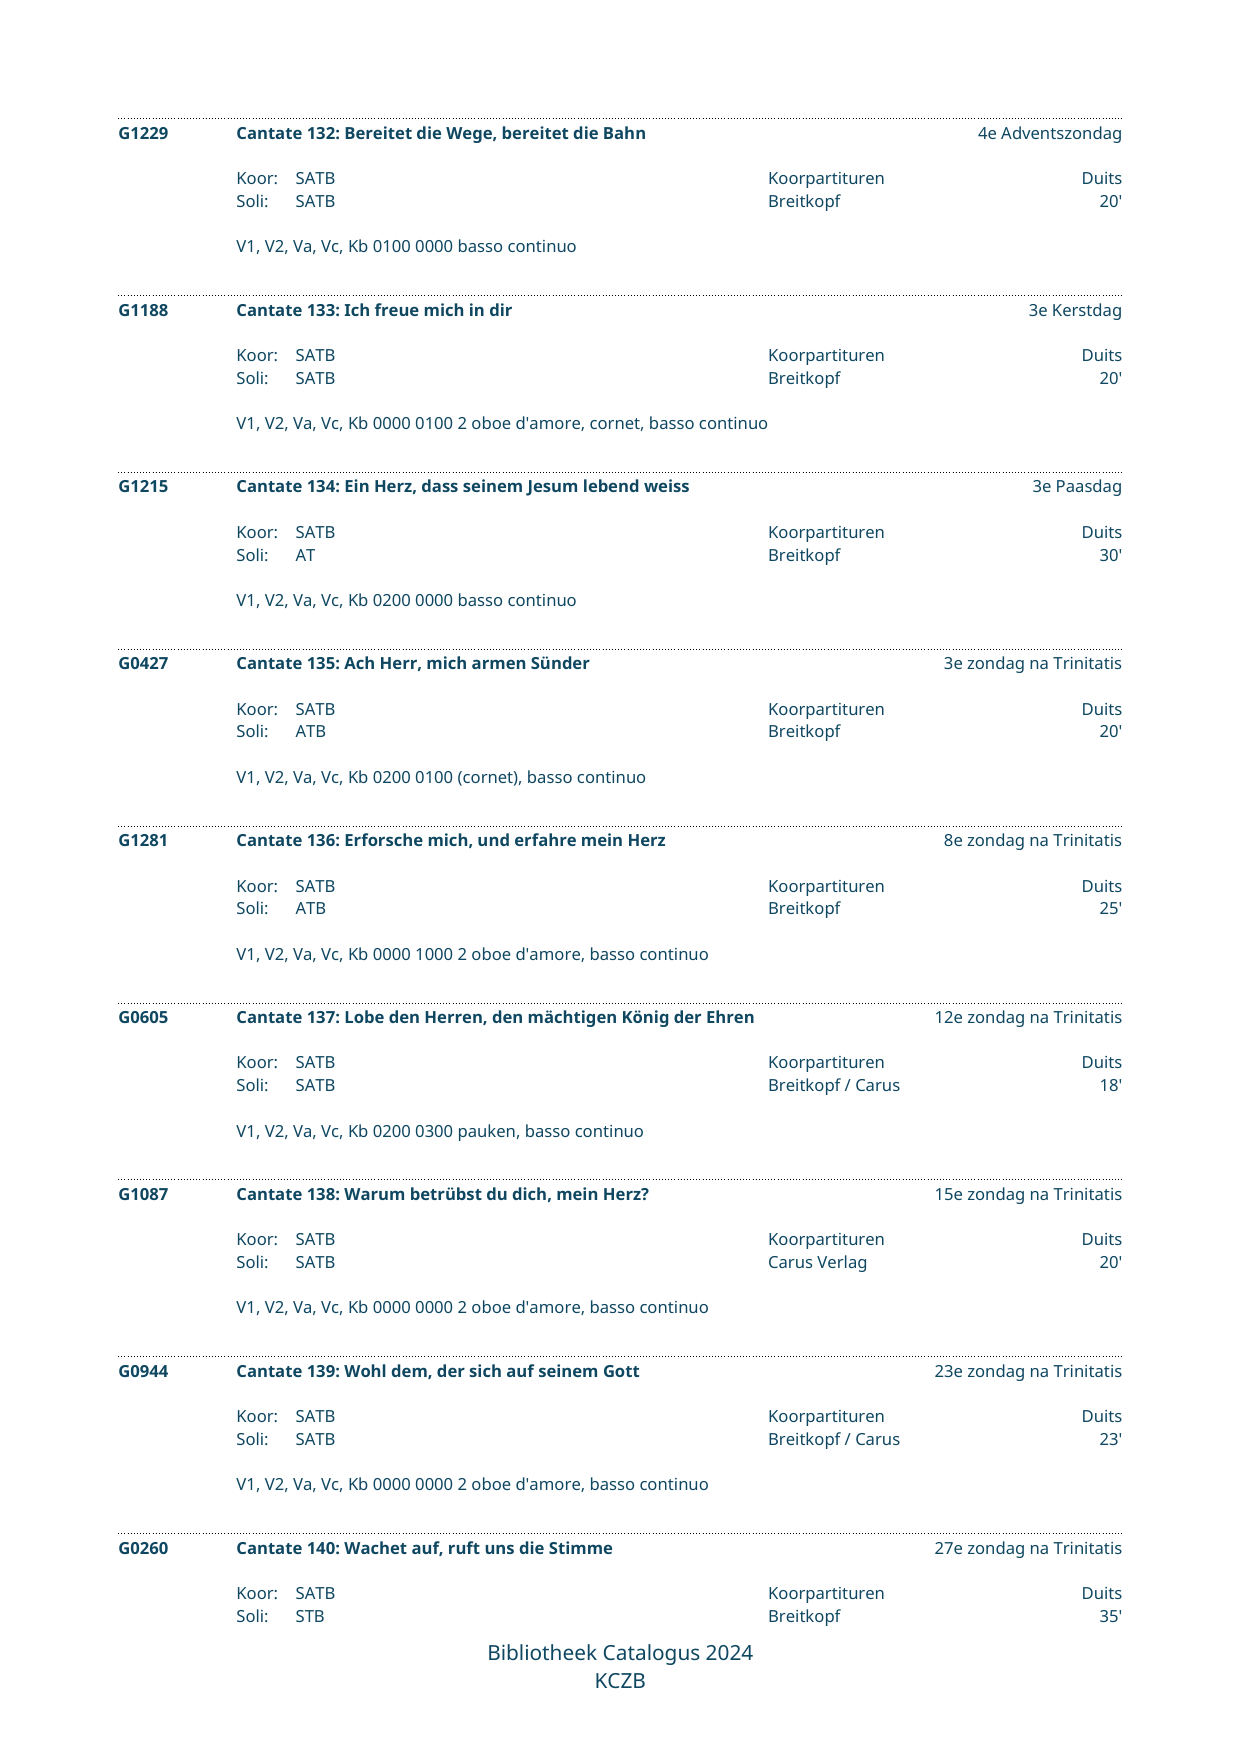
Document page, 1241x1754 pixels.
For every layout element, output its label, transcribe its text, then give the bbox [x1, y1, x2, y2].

text V1, V2, Va, Vc, Kb 0000 1000 2 oboe d'amore, basso continuo [118, 942, 1122, 965]
text Soli: ATB Breitkopf 20' [118, 720, 1122, 743]
text Soli: SATB Breitkopf / Carus 23' [118, 1427, 1122, 1450]
text Koor: SATB Koorpartituren Duits [118, 1405, 1122, 1427]
text Koor: SATB Koorpartituren Duits [118, 1051, 1122, 1074]
text V1, V2, Va, Vc, Kb 0200 0000 basso continuo [118, 588, 1122, 611]
text Koor: SATB Koorpartituren Duits [118, 520, 1122, 543]
text Soli: STB Breitkopf 35' [118, 1604, 1122, 1627]
text V1, V2, Va, Vc, Kb 0100 0000 basso continuo [118, 235, 1122, 257]
text Soli: SATB Carus Verlag 20' [118, 1251, 1122, 1273]
text Koor: SATB Koorpartituren Duits [118, 1582, 1122, 1604]
subtitle G0605 Cantate 137: Lobe den Herren, den mächtigen König der Ehren 12e zondag na Trinitatis [118, 1002, 1122, 1028]
subtitle G1087 Cantate 138: Warum betrübst du dich, mein Herz? 15e zondag na Trinitatis [118, 1179, 1122, 1205]
subtitle G0260 Cantate 140: Wachet auf, ruft uns die Stimme 27e zondag na Trinitatis [118, 1533, 1122, 1559]
subtitle G1215 Cantate 134: Ein Herz, dass seinem Jesum lebend weiss 3e Paasdag [118, 472, 1122, 498]
subtitle G0944 Cantate 139: Wohl dem, der sich auf seinem Gott 23e zondag na Trinitatis [118, 1356, 1122, 1382]
text Soli: SATB Breitkopf 20' [118, 366, 1122, 389]
text Soli: AT Breitkopf 30' [118, 543, 1122, 566]
text V1, V2, Va, Vc, Kb 0200 0100 (cornet), basso continuo [118, 765, 1122, 788]
subtitle G1281 Cantate 136: Erforsche mich, und erfahre mein Herz 8e zondag na Trinitatis [118, 826, 1122, 851]
text Koor: SATB Koorpartituren Duits [118, 167, 1122, 189]
text V1, V2, Va, Vc, Kb 0000 0100 2 oboe d'amore, cornet, basso continuo [118, 412, 1122, 434]
text Koor: SATB Koorpartituren Duits [118, 697, 1122, 720]
text V1, V2, Va, Vc, Kb 0000 0000 2 oboe d'amore, basso continuo [118, 1296, 1122, 1319]
text Koor: SATB Koorpartituren Duits [118, 343, 1122, 366]
subtitle G0427 Cantate 135: Ach Herr, mich armen Sünder 3e zondag na Trinitatis [118, 649, 1122, 674]
text Koor: SATB Koorpartituren Duits [118, 874, 1122, 897]
subtitle G1188 Cantate 133: Ich freue mich in dir 3e Kerstdag [118, 295, 1122, 321]
text Koor: SATB Koorpartituren Duits [118, 1228, 1122, 1251]
subtitle G1229 Cantate 132: Bereitet die Wege, bereitet die Bahn 4e Adventszondag [118, 118, 1122, 144]
text V1, V2, Va, Vc, Kb 0000 0000 2 oboe d'amore, basso continuo [118, 1473, 1122, 1496]
text V1, V2, Va, Vc, Kb 0200 0300 pauken, basso continuo [118, 1119, 1122, 1142]
text Soli: SATB Breitkopf / Carus 18' [118, 1074, 1122, 1096]
text Soli: SATB Breitkopf 20' [118, 189, 1122, 212]
text Soli: ATB Breitkopf 25' [118, 897, 1122, 919]
